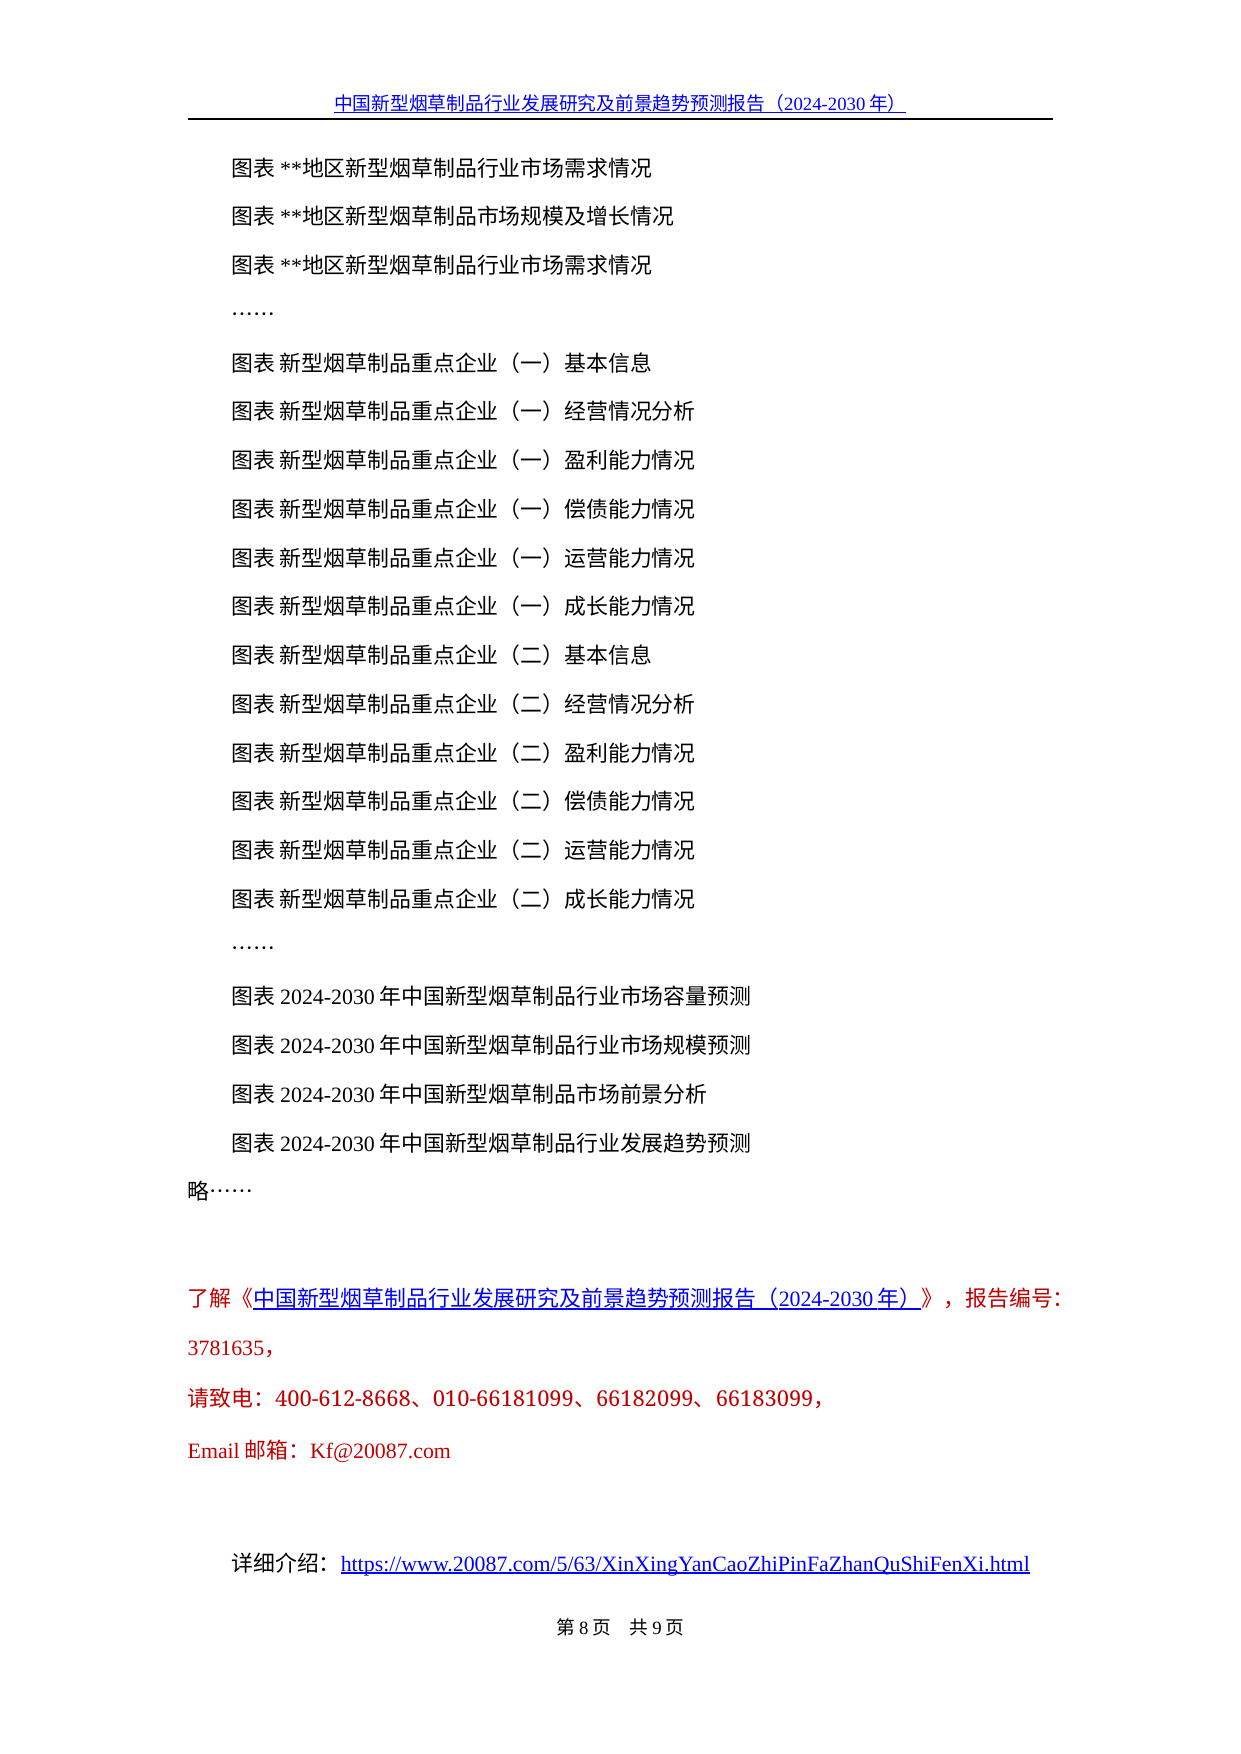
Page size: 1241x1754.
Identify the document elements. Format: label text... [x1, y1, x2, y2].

text Email邮箱：Kf@20087.com [187, 1432, 1053, 1465]
text 详细介绍：https://www.20087.com/5/63/XinXingYanCaoZhiPinFaZhanQuShiFenXi.html [187, 1545, 1053, 1578]
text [187, 150, 1053, 1206]
text 请致电：400-612-8668、010-66181099、66182099、66183099， [187, 1381, 1053, 1413]
text 了解《中国新型烟草制品行业发展研究及前景趋势预测报告（2024-2030年）》，报告编号：3781635， [187, 1280, 1053, 1362]
